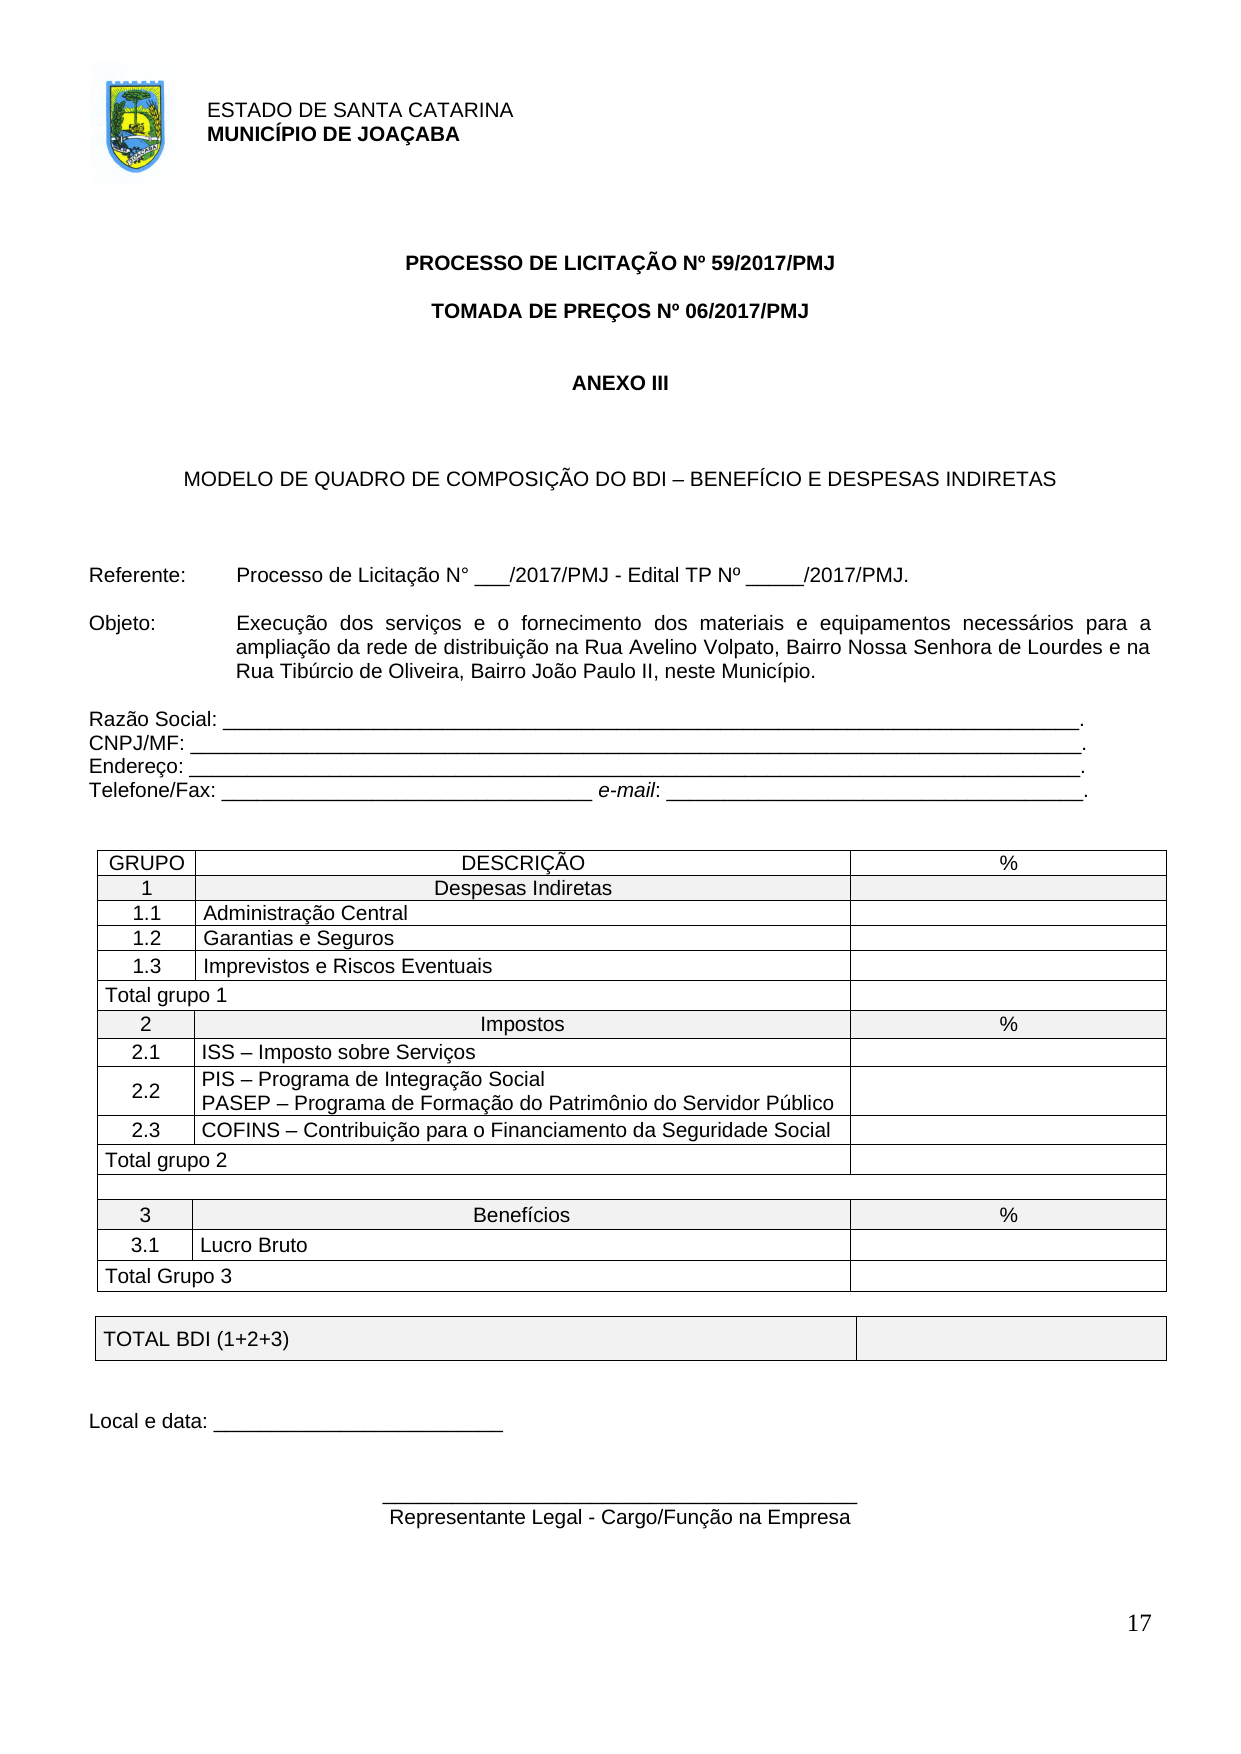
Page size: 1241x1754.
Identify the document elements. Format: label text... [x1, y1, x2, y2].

text Endereço: _____________________________________________________________________________. [89, 754, 1152, 778]
text Razão Social: __________________________________________________________________________. [89, 706, 1152, 730]
table_header DESCRIÇÃO [196, 851, 850, 875]
table_cell [851, 1145, 1166, 1174]
text _________________________________________ [89, 1481, 1152, 1505]
table_cell [851, 1039, 1166, 1066]
table_cell % [851, 1011, 1166, 1038]
table_header GRUPO [98, 851, 195, 875]
text CNPJ/MF: _____________________________________________________________________________. [89, 730, 1152, 754]
table_cell 2 [98, 1011, 194, 1038]
table_cell Total Grupo 3 [98, 1261, 850, 1291]
table_cell ISS – Imposto sobre Serviços [195, 1039, 850, 1066]
table_header % [851, 851, 1166, 875]
table_cell [851, 926, 1166, 950]
table_cell 2.1 [98, 1039, 194, 1066]
table_cell % [851, 1200, 1166, 1229]
text ANEXO III [89, 371, 1152, 395]
table_cell Impostos [195, 1011, 850, 1038]
table_cell Benefícios [193, 1200, 850, 1229]
text Telefone/Fax: ________________________________ e-mail: ____________________________________. [89, 778, 1152, 802]
table_cell Despesas Indiretas [196, 876, 850, 900]
table_cell [98, 1175, 1166, 1199]
table_cell COFINS – Contribuição para o Financiamento da Seguridade Social [195, 1116, 850, 1144]
table_cell [851, 901, 1166, 925]
table_cell Garantias e Seguros [196, 926, 850, 950]
title PROCESSO DE LICITAÇÃO Nº 59/2017/PMJ [89, 251, 1152, 275]
text Representante Legal - Cargo/Função na Empresa [89, 1505, 1152, 1529]
text Local e data: _________________________ [89, 1409, 1152, 1433]
table_cell Imprevistos e Riscos Eventuais [196, 951, 850, 980]
table_cell [851, 1067, 1166, 1115]
text Referente: Processo de Licitação N° ___/2017/PMJ - Edital TP Nº _____/2017/PMJ. [89, 563, 1152, 587]
table_cell 1.3 [98, 951, 195, 980]
table_header [857, 1317, 1166, 1360]
table_cell 2.3 [98, 1116, 194, 1144]
table_cell 3.1 [98, 1230, 192, 1260]
picture [90, 62, 183, 191]
table_cell Total grupo 1 [98, 981, 850, 1009]
table_cell Total grupo 2 [98, 1145, 850, 1174]
table_cell Lucro Bruto [193, 1230, 850, 1260]
table_cell Administração Central [196, 901, 850, 925]
table_cell 3 [98, 1200, 192, 1229]
table_cell [851, 981, 1166, 1009]
table_cell 1 [98, 876, 195, 900]
table_cell [851, 1116, 1166, 1144]
table_cell [851, 951, 1166, 980]
table_cell PIS – Programa de Integração Social PASEP – Programa de Formação do Patrimônio do Servidor Público [195, 1067, 850, 1115]
text Objeto: Execução dos serviços e o fornecimento dos materiais e equipamentos necessários para a ampliação da rede de distribuição na Rua Avelino Volpato, Bairro Nossa Senhora de Lourdes e na Rua Tibúrcio de Oliveira, Bairro João Paulo II, neste Município. [89, 611, 1152, 682]
table_cell 1.1 [98, 901, 195, 925]
table_cell [851, 1261, 1166, 1291]
text MODELO DE QUADRO DE COMPOSIÇÃO DO BDI – BENEFÍCIO E DESPESAS INDIRETAS [89, 467, 1152, 491]
table_cell [851, 876, 1166, 900]
table_cell [851, 1230, 1166, 1260]
title TOMADA DE PREÇOS Nº 06/2017/PMJ [89, 299, 1152, 323]
table_header TOTAL BDI (1+2+3) [96, 1317, 856, 1360]
table_cell 1.2 [98, 926, 195, 950]
table_cell 2.2 [98, 1067, 194, 1115]
